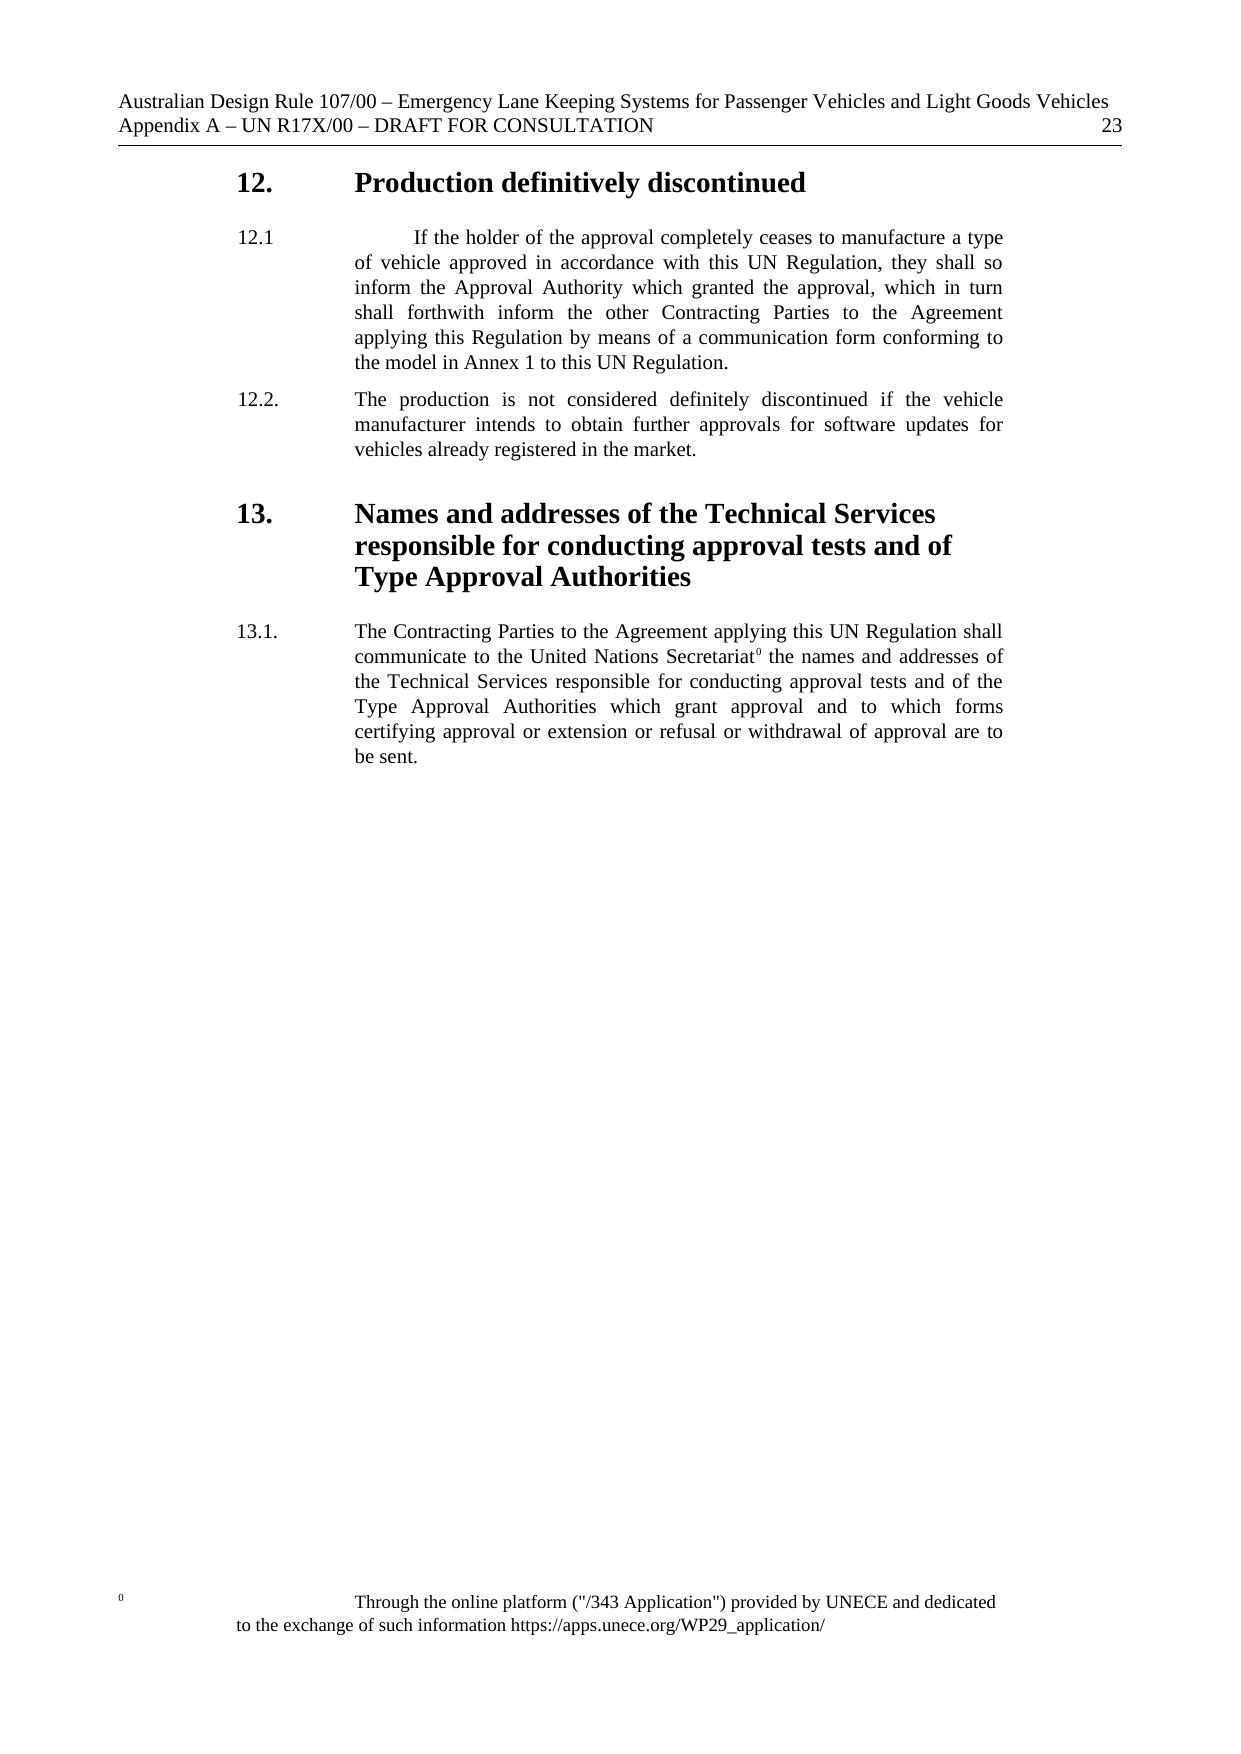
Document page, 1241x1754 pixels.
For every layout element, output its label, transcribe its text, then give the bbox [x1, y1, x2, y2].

text 13.1. The Contracting Parties to the Agreement applying this UN Regulation shall communicate to the United Nations Secretariat the names and addresses of the Technical Services responsible for conducting approval tests and of the Type Approval Authorities which grant approval and to which forms certifying approval or extension or refusal or withdrawal of approval are to be sent. [236, 618, 1004, 768]
text 12.2. The production is not considered definitely discontinued if the vehicle manufacturer intends to obtain further approvals for software updates for vehicles already registered in the market. [237, 386, 1004, 461]
text 12. Production definitively discontinued [236, 168, 1004, 199]
text 13. Names and addresses of the Technical Services responsible for conducting approval tests and of Type Approval Authorities [236, 499, 1004, 593]
text 12.1 If the holder of the approval completely ceases to manufacture a type of vehicle approved in accordance with this UN Regulation, they shall so inform the Approval Authority which granted the approval, which in turn shall forthwith inform the other Contracting Parties to the Agreement applying this Regulation by means of a communication form conforming to the model in Annex 1 to this UN Regulation. [237, 224, 1004, 374]
